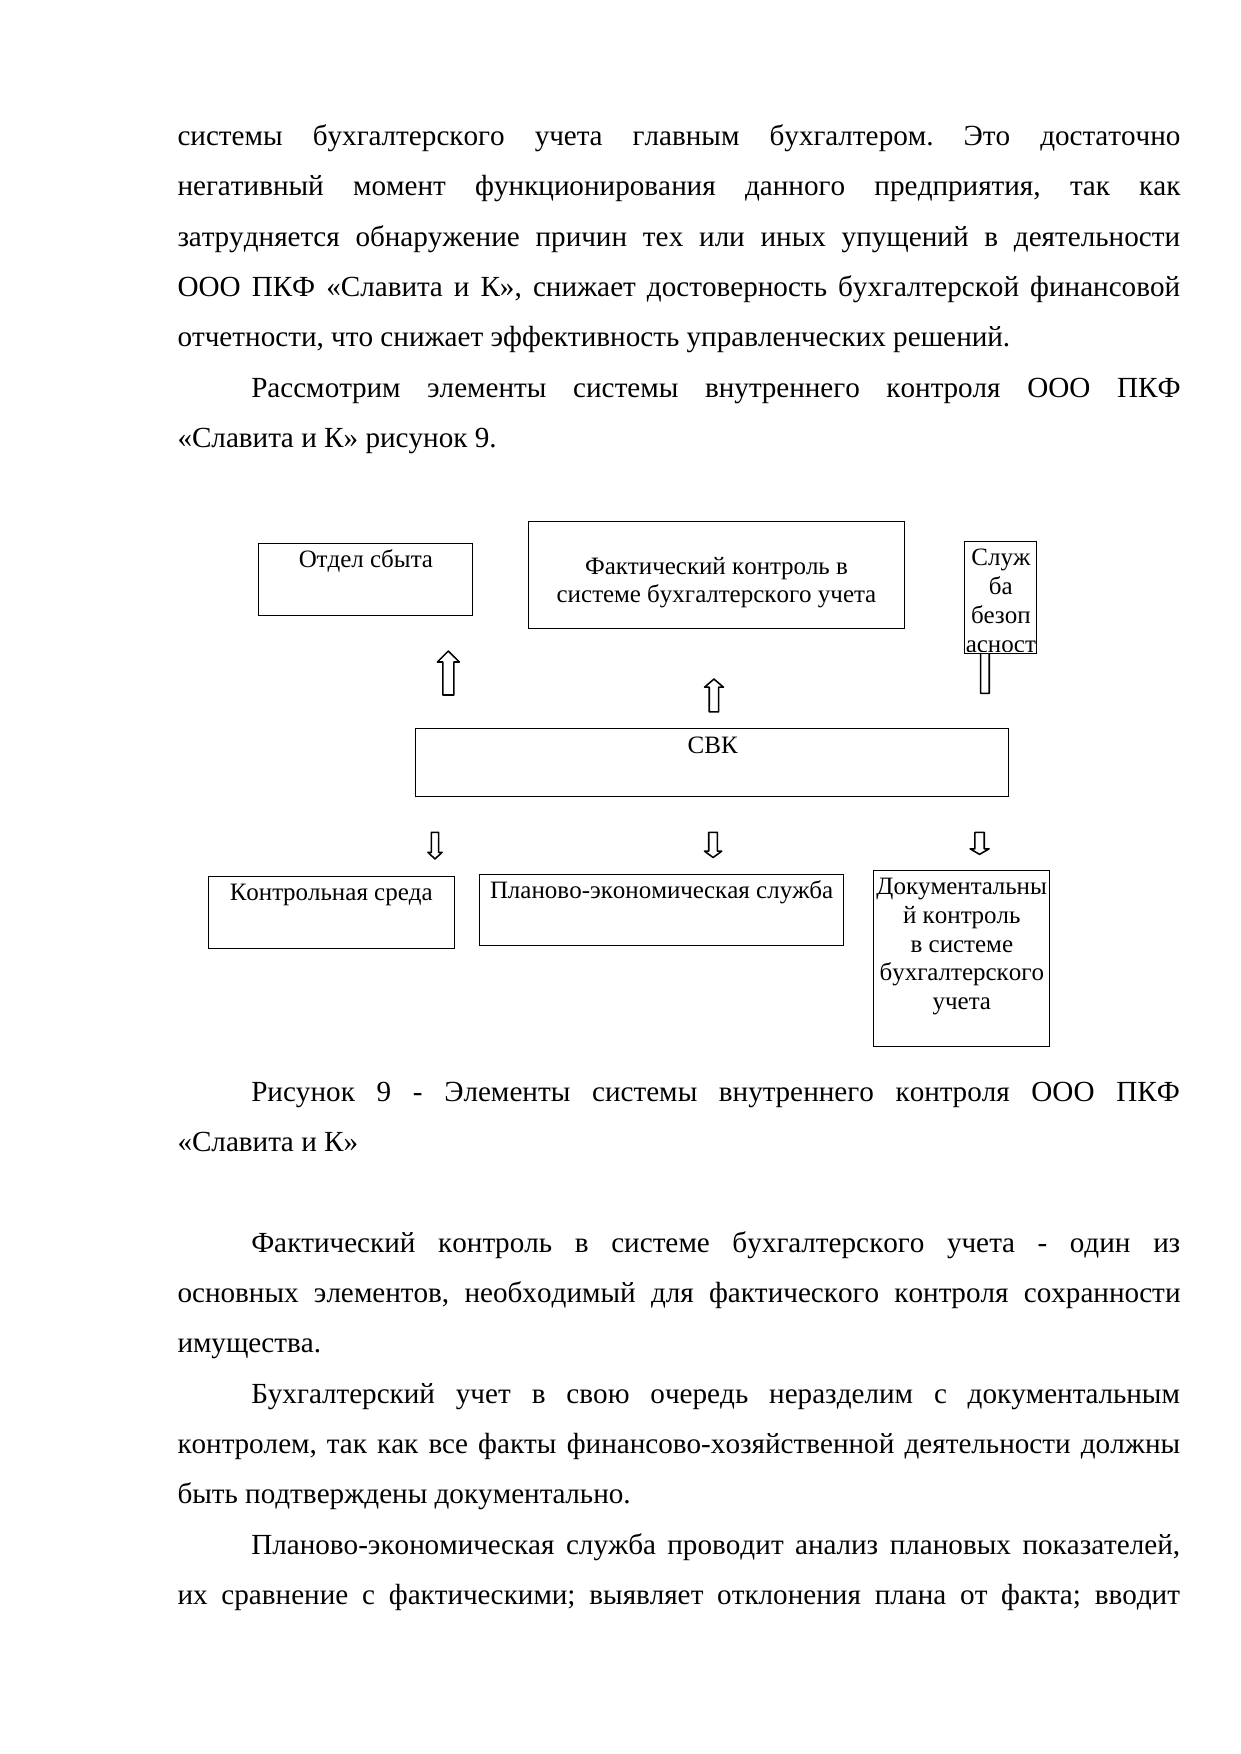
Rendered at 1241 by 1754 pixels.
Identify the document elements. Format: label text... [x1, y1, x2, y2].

text Рассмотрим элементы системы внутреннего контроля ООО ПКФ «Славита и К» рисунок 9. [177, 370, 1181, 453]
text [177, 1527, 1181, 1611]
text Фактический контроль в системе бухгалтерского учета - один из основных элементов, необходимый для фактического контроля сохранности имущества. [177, 1225, 1181, 1359]
text Бухгалтерский учет в свою очередь неразделим с документальным контролем, так как все факты финансово-хозяйственной деятельности должны быть подтверждены документально. [177, 1376, 1181, 1510]
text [177, 118, 1181, 353]
text Рисунок 9 - Элементы системы внутреннего контроля ООО ПКФ «Славита и К» [177, 1074, 1181, 1158]
